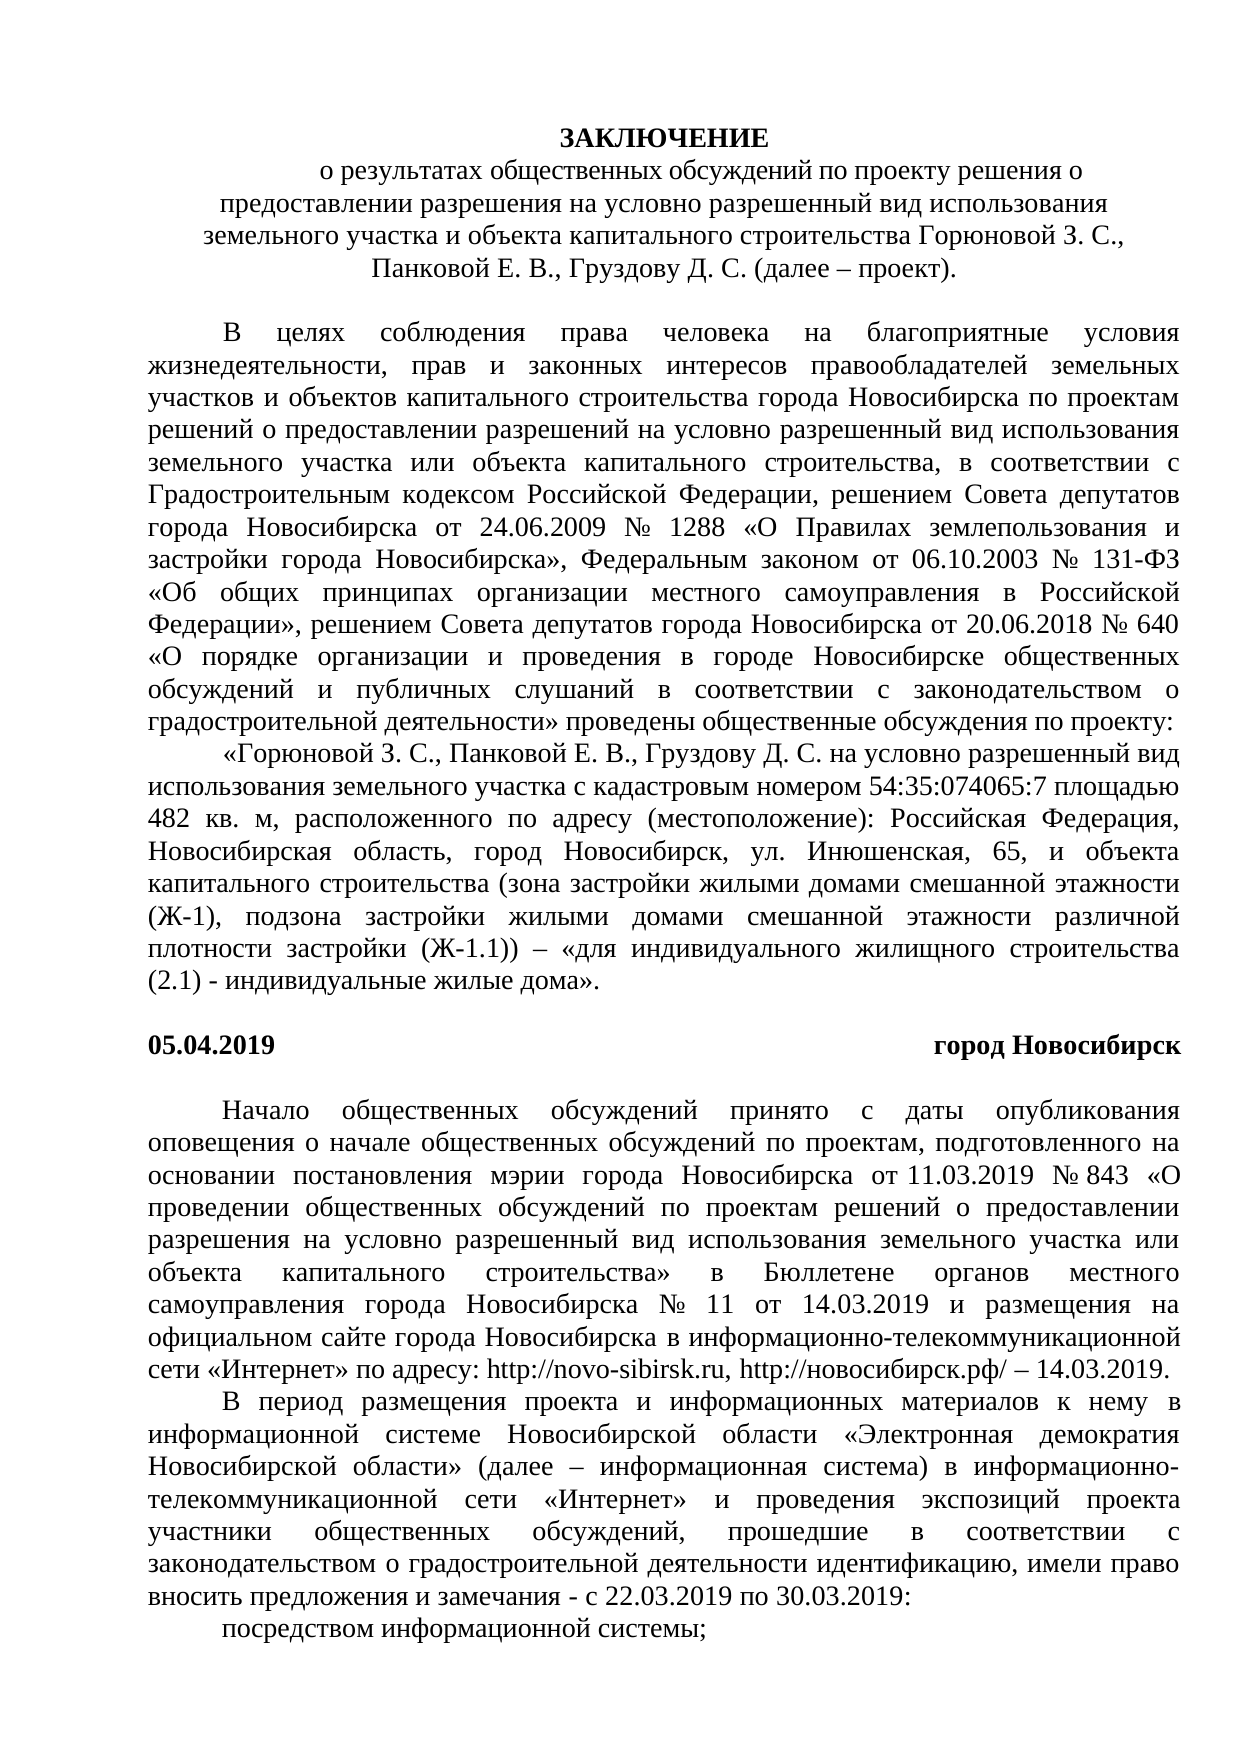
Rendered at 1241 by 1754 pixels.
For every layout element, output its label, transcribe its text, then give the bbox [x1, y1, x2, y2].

text «Горюновой З. С., Панковой Е. В., Груздову Д. С. на условно разрешенный вид использования земельного участка с кадастровым номером 54:35:074065:7 площадью 482 кв. м, расположенного по адресу (местоположение): Российская Федерация, Новосибирская область, город Новосибирск, ул. Инюшенская, 65, и объекта капитального строительства (зона застройки жилыми домами смешанной этажности (Ж-1), подзона застройки жилыми домами смешанной этажности различной плотности застройки (Ж-1.1)) – «для индивидуального жилищного строительства (2.1) - индивидуальные жилые дома». [148, 737, 1181, 996]
text Начало общественных обсуждений принято с даты опубликования оповещения о начале общественных обсуждений по проектам, подготовленного на основании постановления мэрии города Новосибирска от 11.03.2019 № 843 «О проведении общественных обсуждений по проектам решений о предоставлении разрешения на условно разрешенный вид использования земельного участка или объекта капитального строительства» в Бюллетене органов местного самоуправления города Новосибирска № 11 от 14.03.2019 и размещения на официальном сайте города Новосибирска в информационно-телекоммуникационной сети «Интернет» по адресу: http://novo-sibirsk.ru, http://новосибирск.рф/ – 14.03.2019. [148, 1093, 1181, 1384]
text В период размещения проекта и информационных материалов к нему в информационной системе Новосибирской области «Электронная демократия Новосибирской области» (далее – информационная система) в информационно-телекоммуникационной сети «Интернет» и проведения экспозиций проекта участники общественных обсуждений, прошедшие в соответствии с законодательством о градостроительной деятельности идентификацию, имели право вносить предложения и замечания - с 22.03.2019 по 30.03.2019: [148, 1384, 1181, 1611]
text посредством информационной системы; [148, 1611, 1181, 1644]
text В целях соблюдения права человека на благоприятные условия жизнедеятельности, прав и законных интересов правообладателей земельных участков и объектов капитального строительства города Новосибирска по проектам решений о предоставлении разрешений на условно разрешенный вид использования земельного участка или объекта капитального строительства, в соответствии с Градостроительным кодексом Российской Федерации, решением Совета депутатов города Новосибирска от 24.06.2009 № 1288 «О Правилах землепользования и застройки города Новосибирска», Федеральным законом от 06.10.2003 № 131-ФЗ «Об общих принципах организации местного самоуправления в Российской Федерации», решением Совета депутатов города Новосибирска от 20.06.2018 № 640 «О порядке организации и проведения в городе Новосибирске общественных обсуждений и публичных слушаний в соответствии с законодательством о градостроительной деятельности» проведены общественные обсуждения по проекту: [148, 315, 1181, 737]
table_header 05.04.2019 [136, 1028, 620, 1061]
table_header город Новосибирск [620, 1028, 1192, 1061]
text ЗАКЛЮЧЕНИЕ [148, 121, 1181, 153]
text о результатах общественных обсуждений по проекту решения о предоставлении разрешения на условно разрешенный вид использования земельного участка и объекта капитального строительства Горюновой З. С., Панковой Е. В., Груздову Д. С. (далее – проект). [148, 153, 1181, 283]
